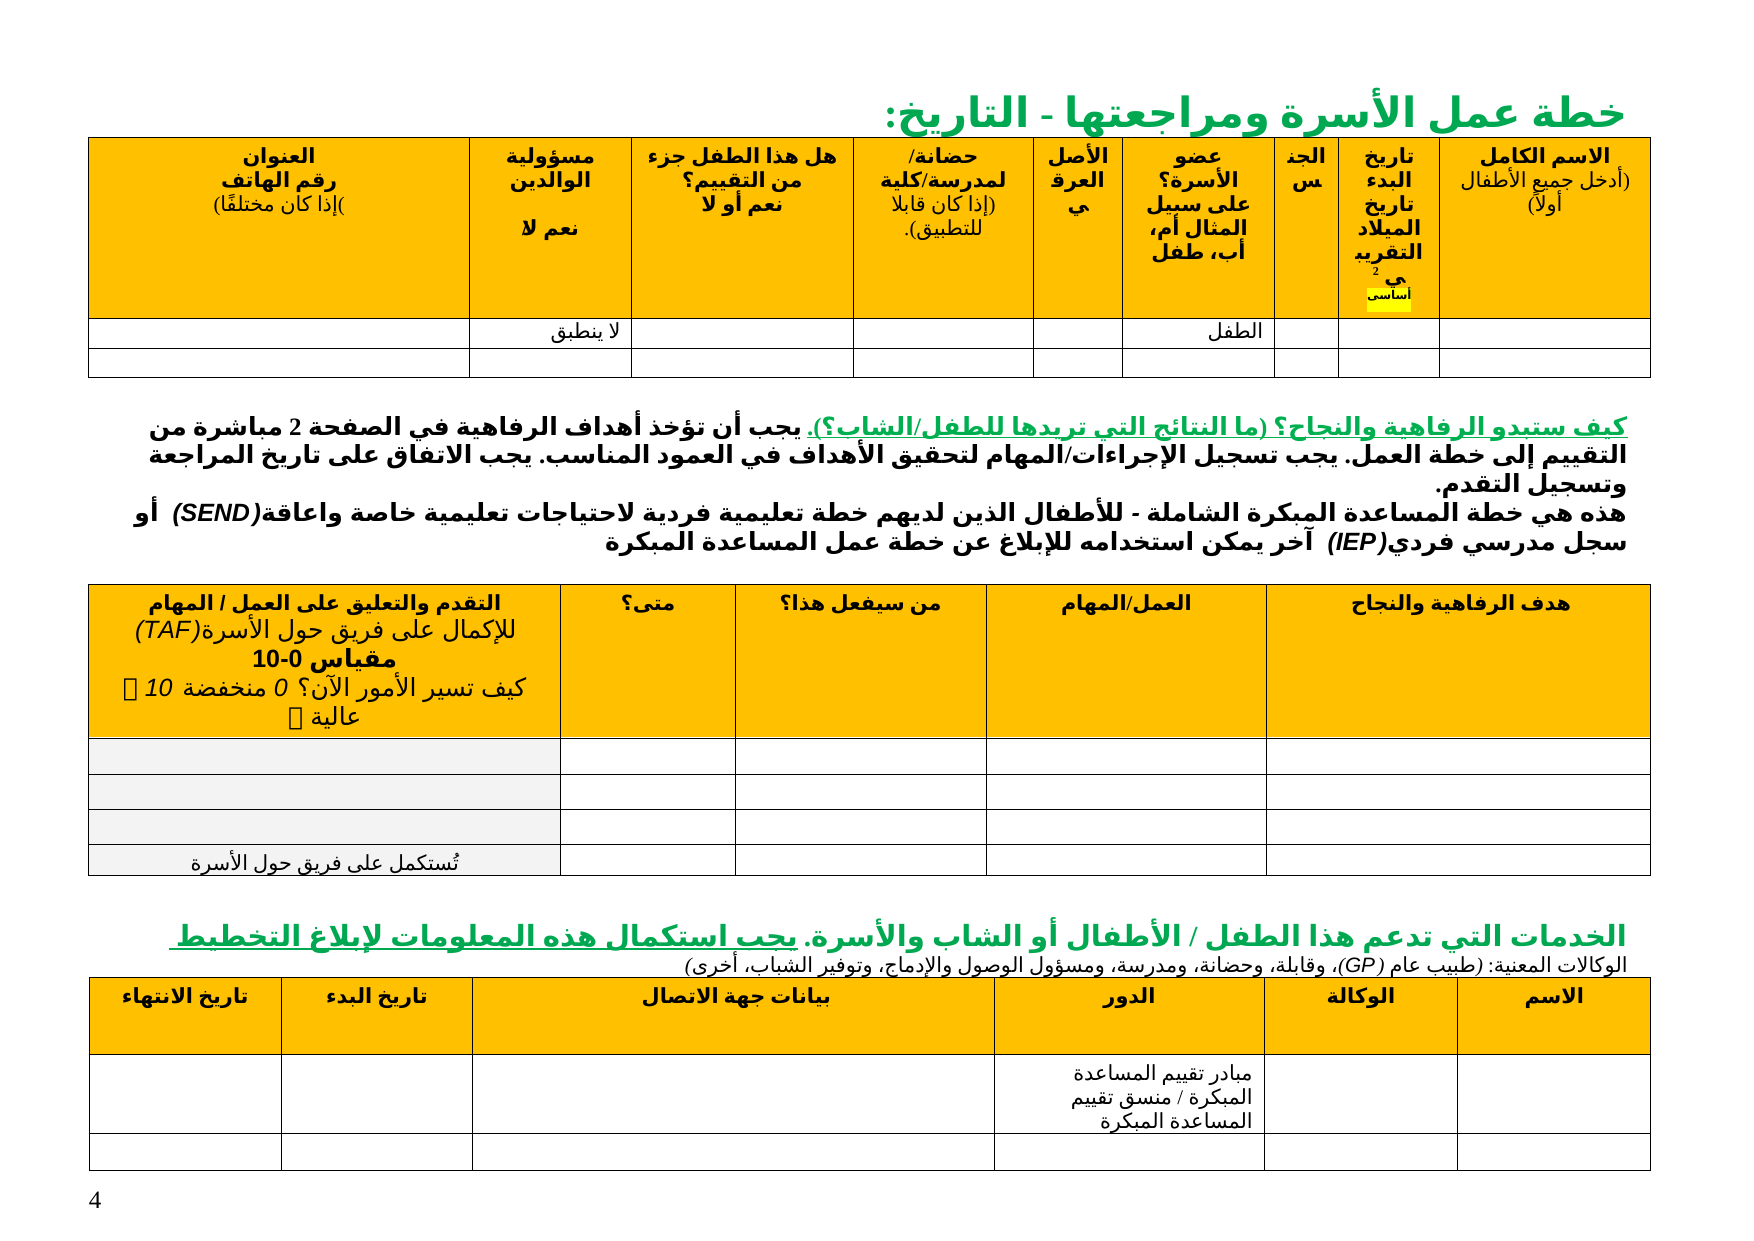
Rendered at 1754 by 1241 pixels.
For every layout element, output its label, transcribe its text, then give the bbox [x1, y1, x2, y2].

table_cell لا ينطبق [470, 319, 631, 347]
table_cell [89, 319, 469, 347]
table_cell [473, 1134, 994, 1170]
table_cell الطفل [1123, 319, 1274, 347]
table_cell مبادر تقييم المساعدة المبكرة / منسق تقييم المساعدة المبكرة [995, 1055, 1264, 1133]
table_cell [987, 845, 1266, 875]
table_cell [632, 319, 853, 347]
text الوكالات المعنية: (طبيب عام (GP)، وقابلة، وحضانة، ومدرسة، ومسؤول الوصول والإدماج، وتوفير الشباب، أخرى) [89, 952, 1628, 977]
text هذه هي خطة المساعدة المبكرة الشاملة - للأطفال الذين لديهم خطة تعليمية فردية لاحتياجات تعليمية خاصة واعاقة(SEND) أو سجل مدرسي فردي(IEP) آخر يمكن استخدامه للإبلاغ عن خطة عمل المساعدة المبكرة [89, 498, 1628, 556]
text كيف ستبدو الرفاهية والنجاح؟ (ما النتائج التي تريدها للطفل/الشاب؟). يجب أن تؤخذ أهداف الرفاهية في الصفحة 2 مباشرة من التقييم إلى خطة العمل. يجب تسجيل الإجراءات/المهام لتحقيق الأهداف في العمود المناسب. يجب الاتفاق على تاريخ المراجعة وتسجيل التقدم. [89, 412, 1628, 498]
table_cell [995, 1134, 1264, 1170]
table_header الدور [995, 978, 1264, 1054]
table_cell [632, 349, 853, 377]
table_header هدف الرفاهية والنجاح [1267, 585, 1650, 737]
table_cell [736, 775, 986, 809]
table_cell [561, 775, 735, 809]
table_cell [1275, 319, 1338, 347]
table_cell [470, 349, 631, 377]
table_header الاسم [1458, 978, 1650, 1054]
table_cell [736, 845, 986, 875]
table_cell [854, 349, 1033, 377]
table_cell [1034, 349, 1122, 377]
table_cell تُستكمل على فريق حول الأسرة [89, 845, 560, 875]
table_cell [90, 1055, 281, 1133]
table_cell [561, 845, 735, 875]
table_cell [1440, 349, 1650, 377]
table_cell [987, 739, 1266, 774]
table_cell [90, 1134, 281, 1170]
table_cell [1265, 1055, 1457, 1133]
table_cell [1267, 739, 1650, 774]
table_header العنوان رقم الهاتف )إذا كان مختلفًا) [89, 138, 469, 318]
table_header الأصل العرقي [1034, 138, 1122, 318]
table_cell [1440, 319, 1650, 347]
text خطة عمل الأسرة ومراجعتها - التاريخ: [89, 89, 1628, 137]
table_header بيانات جهة الاتصال [473, 978, 994, 1054]
table_cell [736, 810, 986, 844]
table_header الجنس [1275, 138, 1338, 318]
table_cell [561, 810, 735, 844]
table_cell [1034, 319, 1122, 347]
table_header التقدم والتعليق على العمل / المهام للإكمال على فريق حول الأسرة(TAF) مقياس 0-10 كيف تسير الأمور الآن؟ 0 منخفضة 10 عالية [89, 585, 560, 737]
table_header تاريخ البدء [282, 978, 472, 1054]
table_cell [1339, 319, 1439, 347]
table_header الوكالة [1265, 978, 1457, 1054]
table_cell [987, 810, 1266, 844]
table_header تاريخ الانتهاء [90, 978, 281, 1054]
table_header تاريخ البدء تاريخ الميلاد التقريبي 2 أساسى [1339, 138, 1439, 318]
table_cell [473, 1055, 994, 1133]
table_cell [854, 319, 1033, 347]
table_cell [89, 349, 469, 377]
table_cell [282, 1134, 472, 1170]
table_cell [561, 739, 735, 774]
table_cell [1339, 349, 1439, 377]
table_header العمل/المهام [987, 585, 1266, 737]
table_cell [1267, 775, 1650, 809]
table_header متى؟ [561, 585, 735, 737]
table_cell [282, 1055, 472, 1133]
table_header عضو الأسرة؟ على سبيل المثال أم، أب، طفل [1123, 138, 1274, 318]
table_cell [1265, 1134, 1457, 1170]
table_cell [736, 739, 986, 774]
table_cell [1267, 845, 1650, 875]
table_cell [1267, 810, 1650, 844]
table_header مسؤولية الوالدين نعم/لا [470, 138, 631, 318]
text الخدمات التي تدعم هذا الطفل / الأطفال أو الشاب والأسرة. يجب استكمال هذه المعلومات لإبلاغ التخطيط [89, 919, 1628, 952]
table_cell [89, 775, 560, 809]
table_cell [89, 810, 560, 844]
table_header هل هذا الطفل جزء من التقييم؟ نعم أو لا [632, 138, 853, 318]
table_cell [89, 739, 560, 774]
table_cell [1123, 349, 1274, 377]
table_header حضانة/لمدرسة/كلية (إذا كان قابلا للتطبيق). [854, 138, 1033, 318]
table_cell [1275, 349, 1338, 377]
table_cell [987, 775, 1266, 809]
table_cell [1458, 1134, 1650, 1170]
table_header الاسم الكامل (أدخل جميع الأطفال أولاً) [1440, 138, 1650, 318]
table_header من سيفعل هذا؟ [736, 585, 986, 737]
table_cell [1458, 1055, 1650, 1133]
